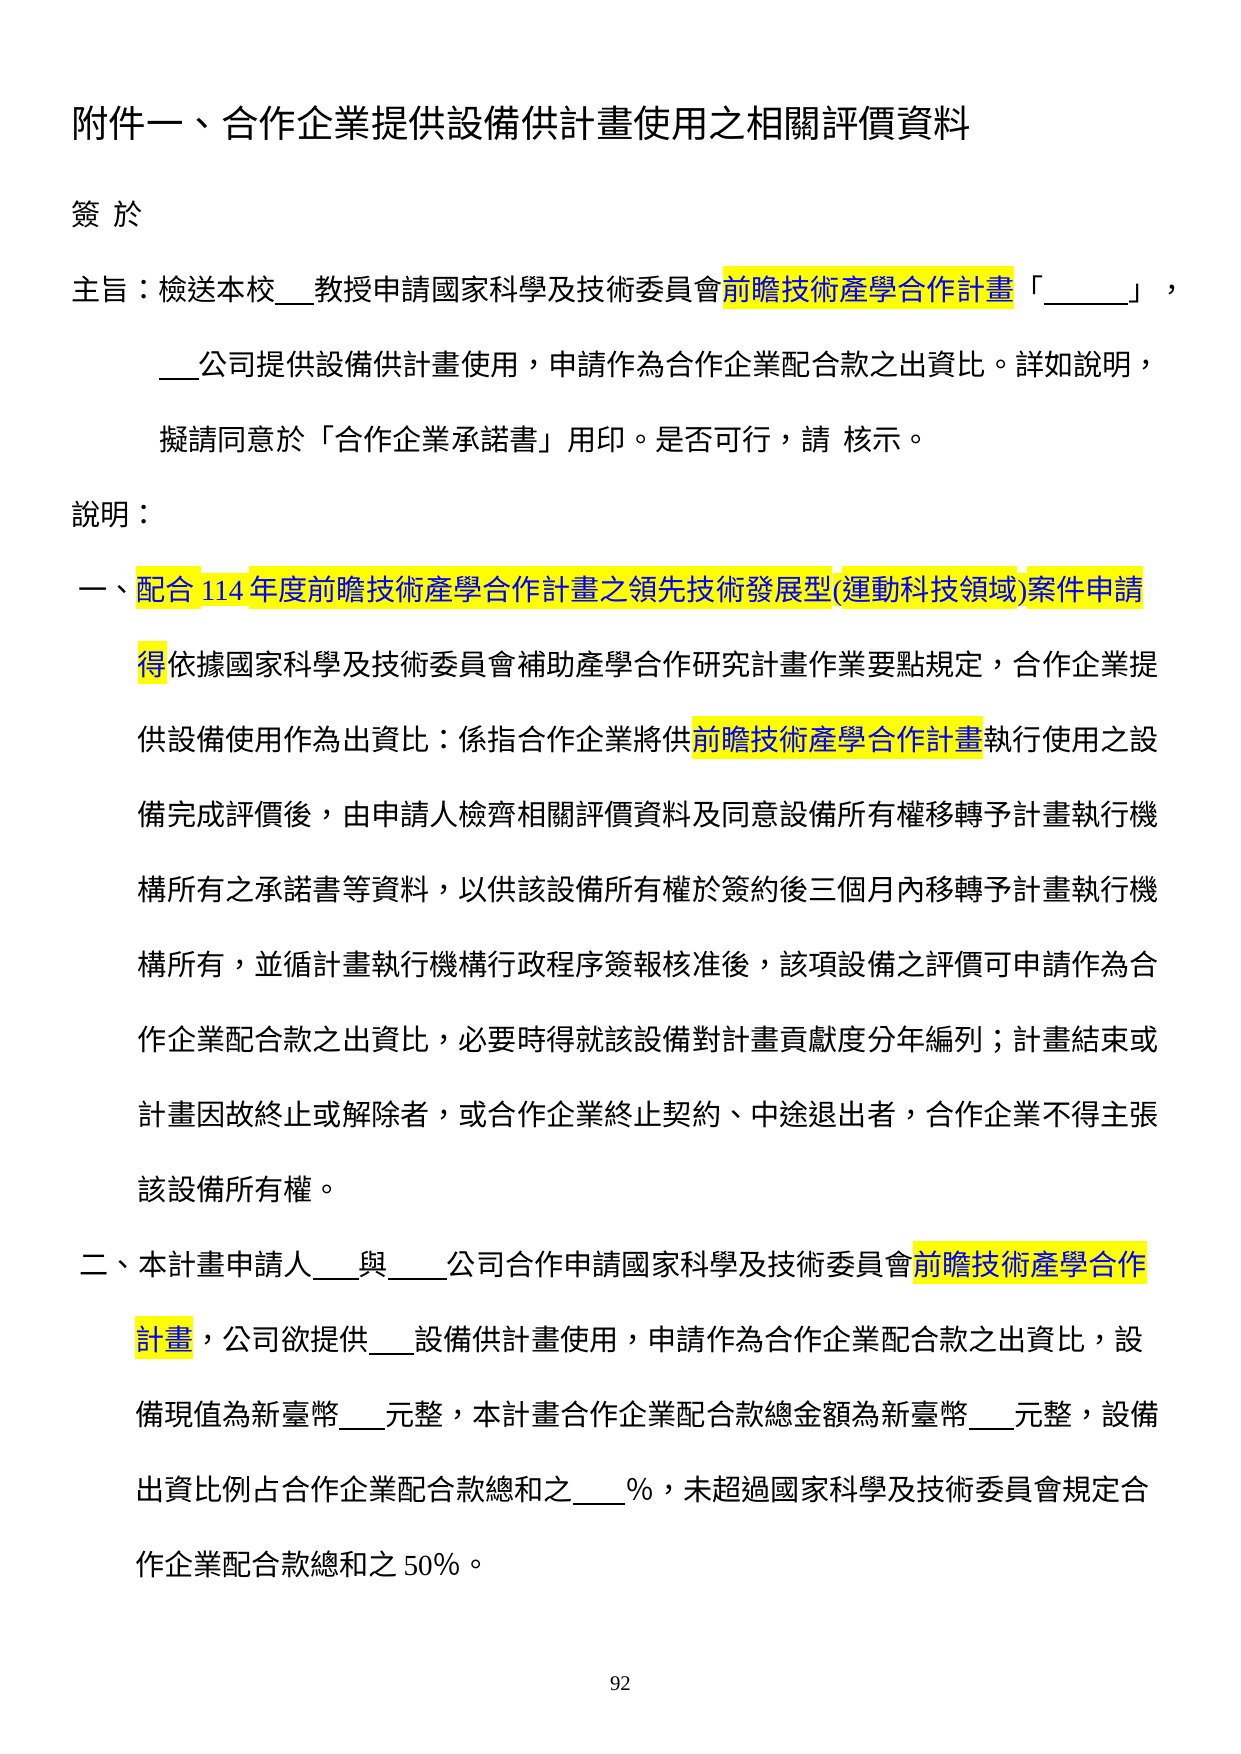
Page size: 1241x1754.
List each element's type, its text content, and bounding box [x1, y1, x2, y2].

text 一、配合114年度前瞻技術產學合作計畫之領先技術發展型(運動科技領域)案件申請得依據國家科學及技術委員會補助產學合作研究計畫作業要點規定，合作企業提供設備使用作為出資比：係指合作企業將供前瞻技術產學合作計畫執行使用之設備完成評價後，由申請人檢齊相關評價資料及同意設備所有權移轉予計畫執行機構所有之承諾書等資料，以供該設備所有權於簽約後三個月內移轉予計畫執行機構所有，並循計畫執行機構行政程序簽報核准後，該項設備之評價可申請作為合作企業配合款之出資比，必要時得就該設備對計畫貢獻度分年編列；計畫結束或計畫因故終止或解除者，或合作企業終止契約、中途退出者，合作企業不得主張該設備所有權。 [78, 550, 1169, 1225]
text 說明： [71, 475, 1169, 550]
text 簽 於 [71, 175, 1169, 250]
text 主旨：檢送本校 教授申請國家科學及技術委員會前瞻技術產學合作計畫「 」， 公司提供設備供計畫使用，申請作為合作企業配合款之出資比。詳如說明，擬請同意於「合作企業承諾書」用印。是否可行，請 核示。 [71, 250, 1169, 475]
text 附件一、合作企業提供設備供計畫使用之相關評價資料 [71, 83, 1169, 158]
text 二、本計畫申請人 與 公司合作申請國家科學及技術委員會前瞻技術產學合作計畫，公司欲提供 設備供計畫使用，申請作為合作企業配合款之出資比，設備現值為新臺幣 元整，本計畫合作企業配合款總金額為新臺幣 元整，設備出資比例占合作企業配合款總和之 ％，未超過國家科學及技術委員會規定合作企業配合款總和之50％。 [79, 1225, 1169, 1600]
